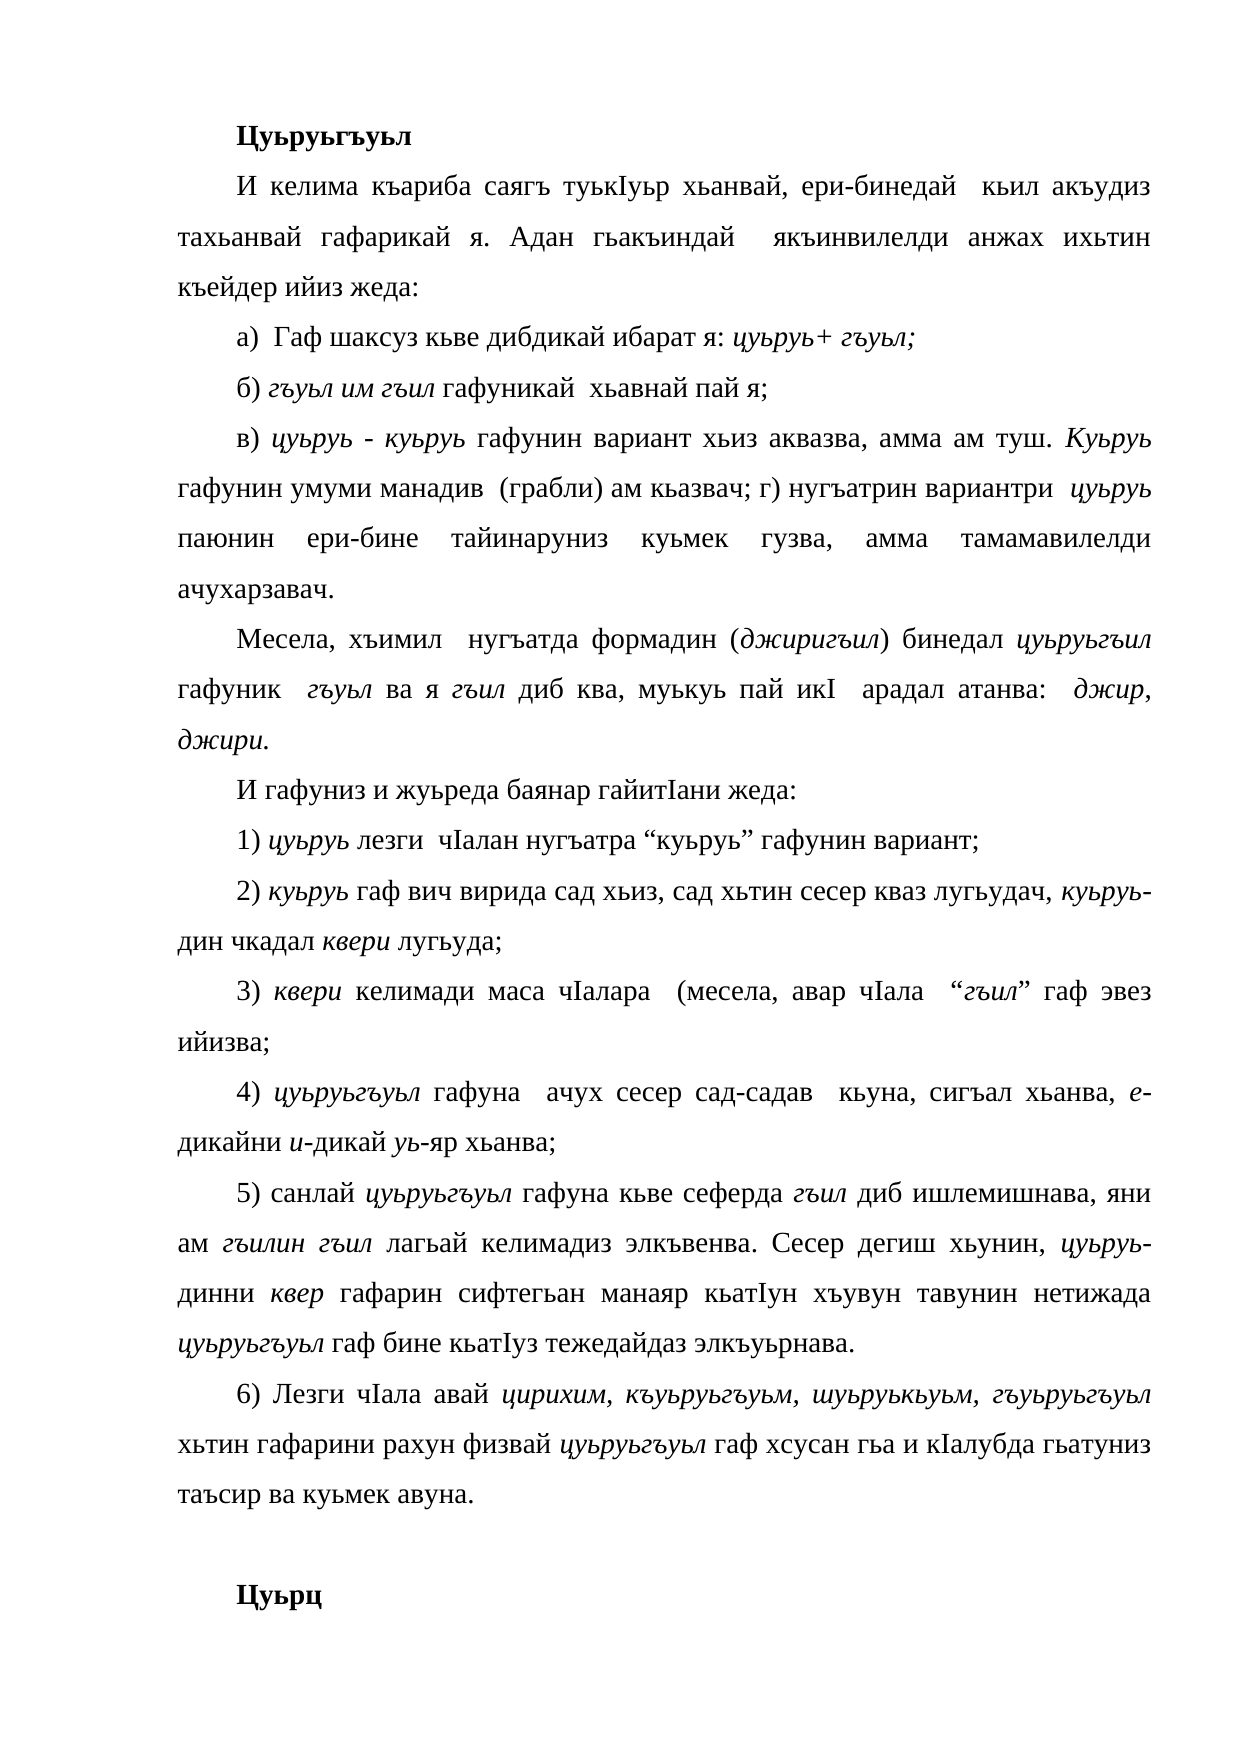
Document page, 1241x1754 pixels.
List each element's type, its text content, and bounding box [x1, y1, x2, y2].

text 3) квери келимади маса чIалара (месела, авар чIала “гъил” гаф эвез ийизва; [177, 973, 1152, 1057]
text а) Гаф шаксуз кьве дибдикай ибарат я: цуьруь+ гъуьл; [177, 319, 1152, 353]
text 4) цуьруьгъуьл гафуна ачух сесер сад-садав кьуна, сигъал хьанва, е-дикайни и-дикай уь-яр хьанва; [177, 1074, 1152, 1158]
text б) гъуьл им гъил гафуникай хьавнай пай я; [177, 370, 1152, 403]
text Месела, хъимил нугъатда формадин (джиригъил) бинедал цуьруьгъил гафуник гъуьл ва я гъил диб ква, муькуь пай икI арадал атанва: джир, джири. [177, 621, 1152, 755]
text 2) куьруь гаф вич вирида сад хьиз, сад хьтин сесер кваз лугьудач, куьруь-дин чкадал квери лугьуда; [177, 873, 1152, 957]
text Цуьруьгъуьл [177, 118, 1152, 152]
text 6) Лезги чIала авай цирихим, къуьруьгъуьм, шуьруькьуьм, гъуьруьгъуьл хьтин гафарини рахун физвай цуьруьгъуьл гаф хсусан гьа и кIалубда гьатуниз таъсир ва куьмек авуна. [177, 1376, 1152, 1510]
text 5) санлай цуьруьгъуьл гафуна кьве сеферда гъил диб ишлемишнава, яни ам гъилин гъил лагьай келимадиз элкъвенва. Сесер дегиш хьунин, цуьруь-динни квер гафарин сифтегьан манаяр кьатIун хъувун тавунин нетижада цуьруьгъуьл гаф бине кьатIуз тежедайдаз элкъуьрнава. [177, 1175, 1152, 1359]
text Цуьрц [177, 1577, 1152, 1611]
text в) цуьруь - куьруь гафунин вариант хьиз аквазва, амма ам туш. Куьруь гафунин умуми манадив (грабли) ам кьазвач; г) нугъатрин вариантри цуьруь паюнин ери-бине тайинаруниз куьмек гузва, амма тамамавилелди ачухарзавач. [177, 420, 1152, 604]
text 1) цуьруь лезги чIалан нугъатра “куьруь” гафунин вариант; [177, 822, 1152, 856]
text И келима къариба саягъ туькIуьр хьанвай, ери-бинедай кьил акъудиз тахьанвай гафарикай я. Адан гьакъиндай якъинвилелди анжах ихьтин къейдер ийиз жеда: [177, 168, 1152, 303]
text И гафуниз и жуьреда баянар гайитIани жеда: [177, 772, 1152, 806]
